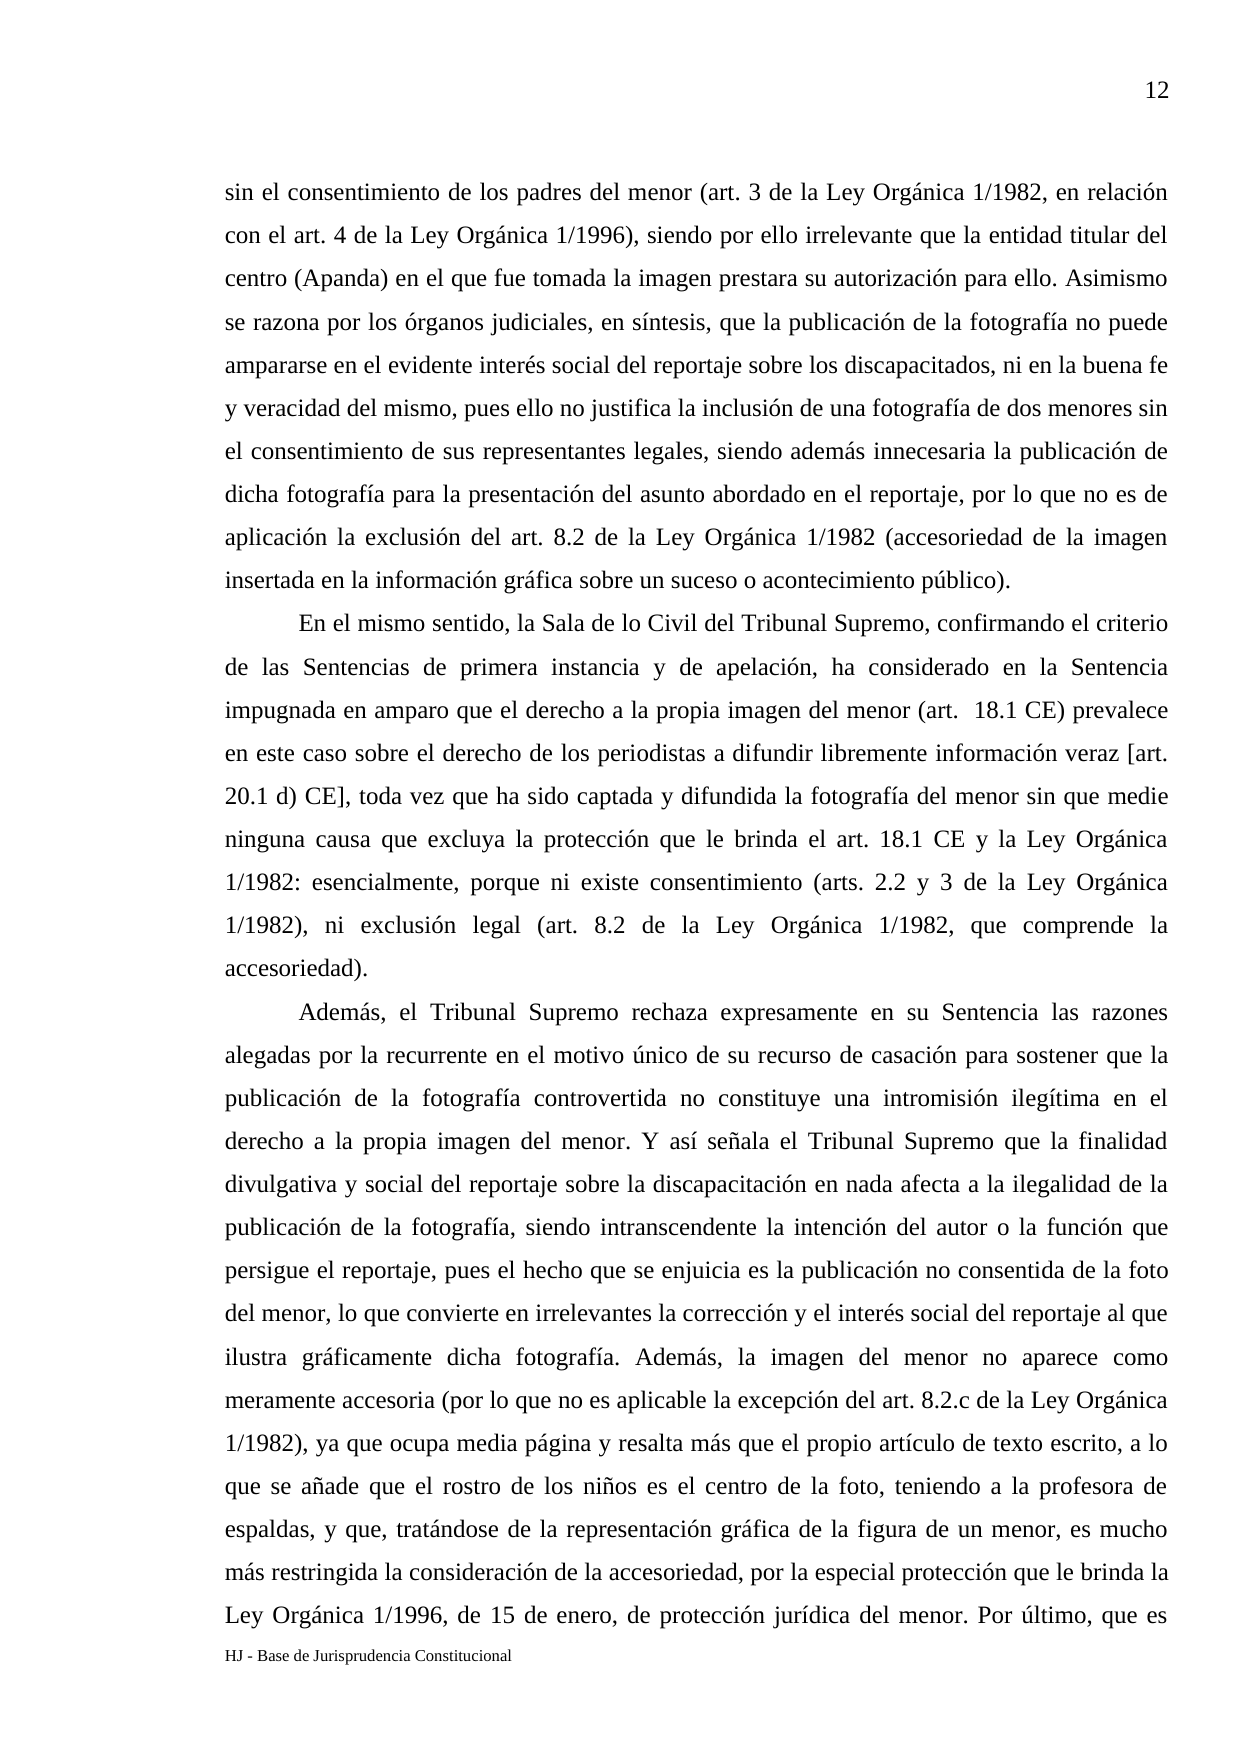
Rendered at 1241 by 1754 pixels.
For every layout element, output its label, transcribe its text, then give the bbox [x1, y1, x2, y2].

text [224, 997, 1169, 1629]
text En el mismo sentido, la Sala de lo Civil del Tribunal Supremo, confirmando el criterio de las Sentencias de primera instancia y de apelación, ha considerado en la Sentencia impugnada en amparo que el derecho a la propia imagen del menor (art. 18.1 CE) prevalece en este caso sobre el derecho de los periodistas a difundir libremente información veraz [art. 20.1 d) CE], toda vez que ha sido captada y difundida la fotografía del menor sin que medie ninguna causa que excluya la protección que le brinda el art. 18.1 CE y la Ley Orgánica 1/1982: esencialmente, porque ni existe consentimiento (arts. 2.2 y 3 de la Ley Orgánica 1/1982), ni exclusión legal (art. 8.2 de la Ley Orgánica 1/1982, que comprende la accesoriedad). [224, 608, 1169, 982]
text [224, 177, 1169, 594]
